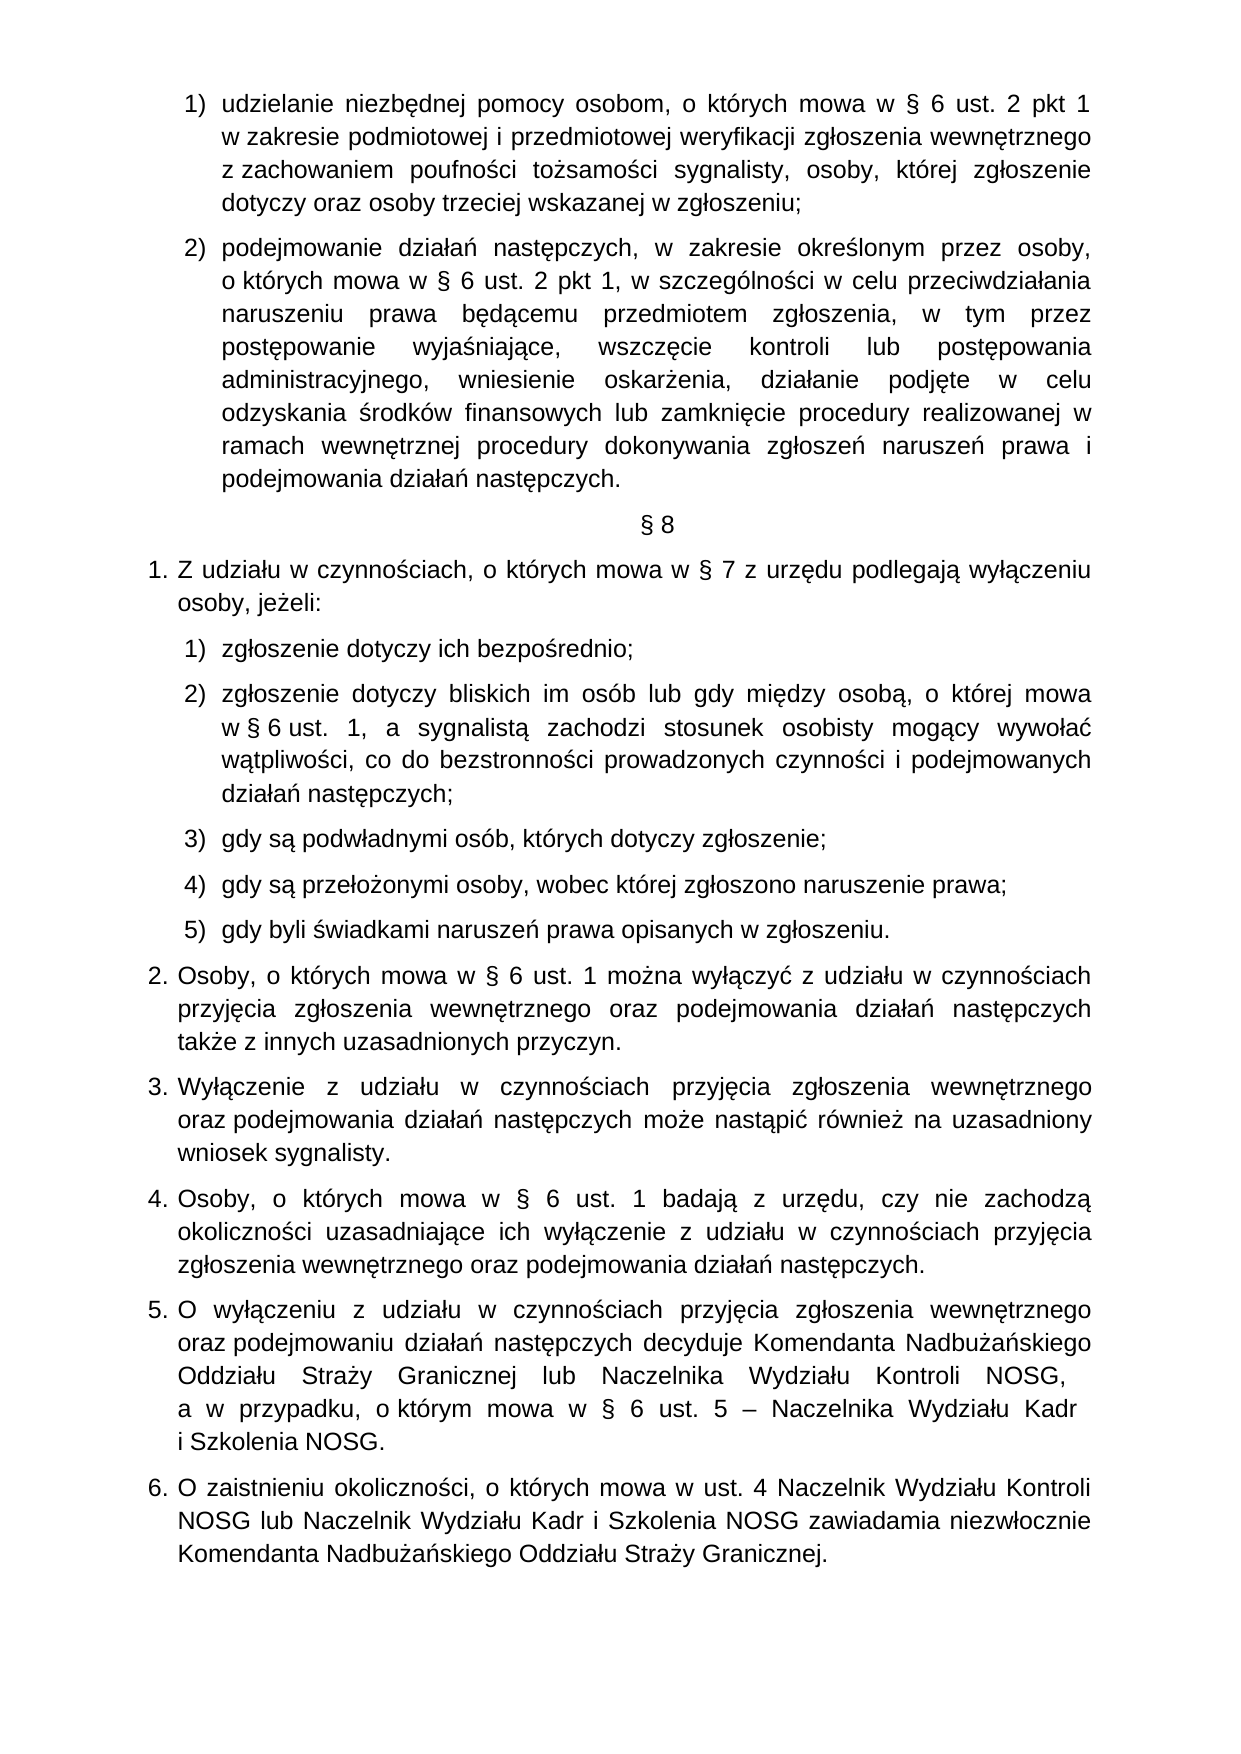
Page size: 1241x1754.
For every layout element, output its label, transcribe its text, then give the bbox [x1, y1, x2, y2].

list § 8 [221, 510, 1093, 539]
list Z udziału w czynnościach, o których mowa w § 7 z urzędu podlegają wyłączeniu osoby, jeżeli: [148, 555, 1093, 617]
list zgłoszenie dotyczy ich bezpośrednio; [184, 634, 1093, 663]
list udzielanie niezbędnej pomocy osobom, o których mowa w § 6 ust. 2 pkt 1 w zakresie podmiotowej i przedmiotowej weryfikacji zgłoszenia wewnętrznego z zachowaniem poufności tożsamości sygnalisty, osoby, której zgłoszenie dotyczy oraz osoby trzeciej wskazanej w zgłoszeniu; [184, 89, 1093, 216]
list podejmowanie działań następczych, w zakresie określonym przez osoby, o których mowa w § 6 ust. 2 pkt 1, w szczególności w celu przeciwdziałania naruszeniu prawa będącemu przedmiotem zgłoszenia, w tym przez postępowanie wyjaśniające, wszczęcie kontroli lub postępowania administracyjnego, wniesienie oskarżenia, działanie podjęte w celu odzyskania środków finansowych lub zamknięcie procedury realizowanej w ramach wewnętrznej procedury dokonywania zgłoszeń naruszeń prawa i podejmowania działań następczych. [184, 233, 1093, 493]
list Wyłączenie z udziału w czynnościach przyjęcia zgłoszenia wewnętrznego oraz podejmowania działań następczych może nastąpić również na uzasadniony wniosek sygnalisty. [148, 1072, 1093, 1167]
list gdy są podwładnymi osób, których dotyczy zgłoszenie; [184, 824, 1093, 853]
list zgłoszenie dotyczy bliskich im osób lub gdy między osobą, o której mowa w § 6 ust. 1, a sygnalistą zachodzi stosunek osobisty mogący wywołać wątpliwości, co do bezstronności prowadzonych czynności i podejmowanych działań następczych; [184, 679, 1093, 807]
list Osoby, o których mowa w § 6 ust. 1 badają z urzędu, czy nie zachodzą okoliczności uzasadniające ich wyłączenie z udziału w czynnościach przyjęcia zgłoszenia wewnętrznego oraz podejmowania działań następczych. [148, 1184, 1093, 1278]
list gdy są przełożonymi osoby, wobec której zgłoszono naruszenie prawa; [184, 869, 1093, 898]
list O zaistnieniu okoliczności, o których mowa w ust. 4 Naczelnik Wydziału Kontroli NOSG lub Naczelnik Wydziału Kadr i Szkolenia NOSG zawiadamia niezwłocznie Komendanta Nadbużańskiego Oddziału Straży Granicznej. [148, 1473, 1093, 1568]
list gdy byli świadkami naruszeń prawa opisanych w zgłoszeniu. [184, 915, 1093, 944]
list Osoby, o których mowa w § 6 ust. 1 można wyłączyć z udziału w czynnościach przyjęcia zgłoszenia wewnętrznego oraz podejmowania działań następczych także z innych uzasadnionych przyczyn. [148, 961, 1093, 1055]
list O wyłączeniu z udziału w czynnościach przyjęcia zgłoszenia wewnętrznego oraz podejmowaniu działań następczych decyduje Komendanta Nadbużańskiego Oddziału Straży Granicznej lub Naczelnika Wydziału Kontroli NOSG, a w przypadku, o którym mowa w § 6 ust. 5 – Naczelnika Wydziału Kadr i Szkolenia NOSG. [148, 1295, 1093, 1456]
